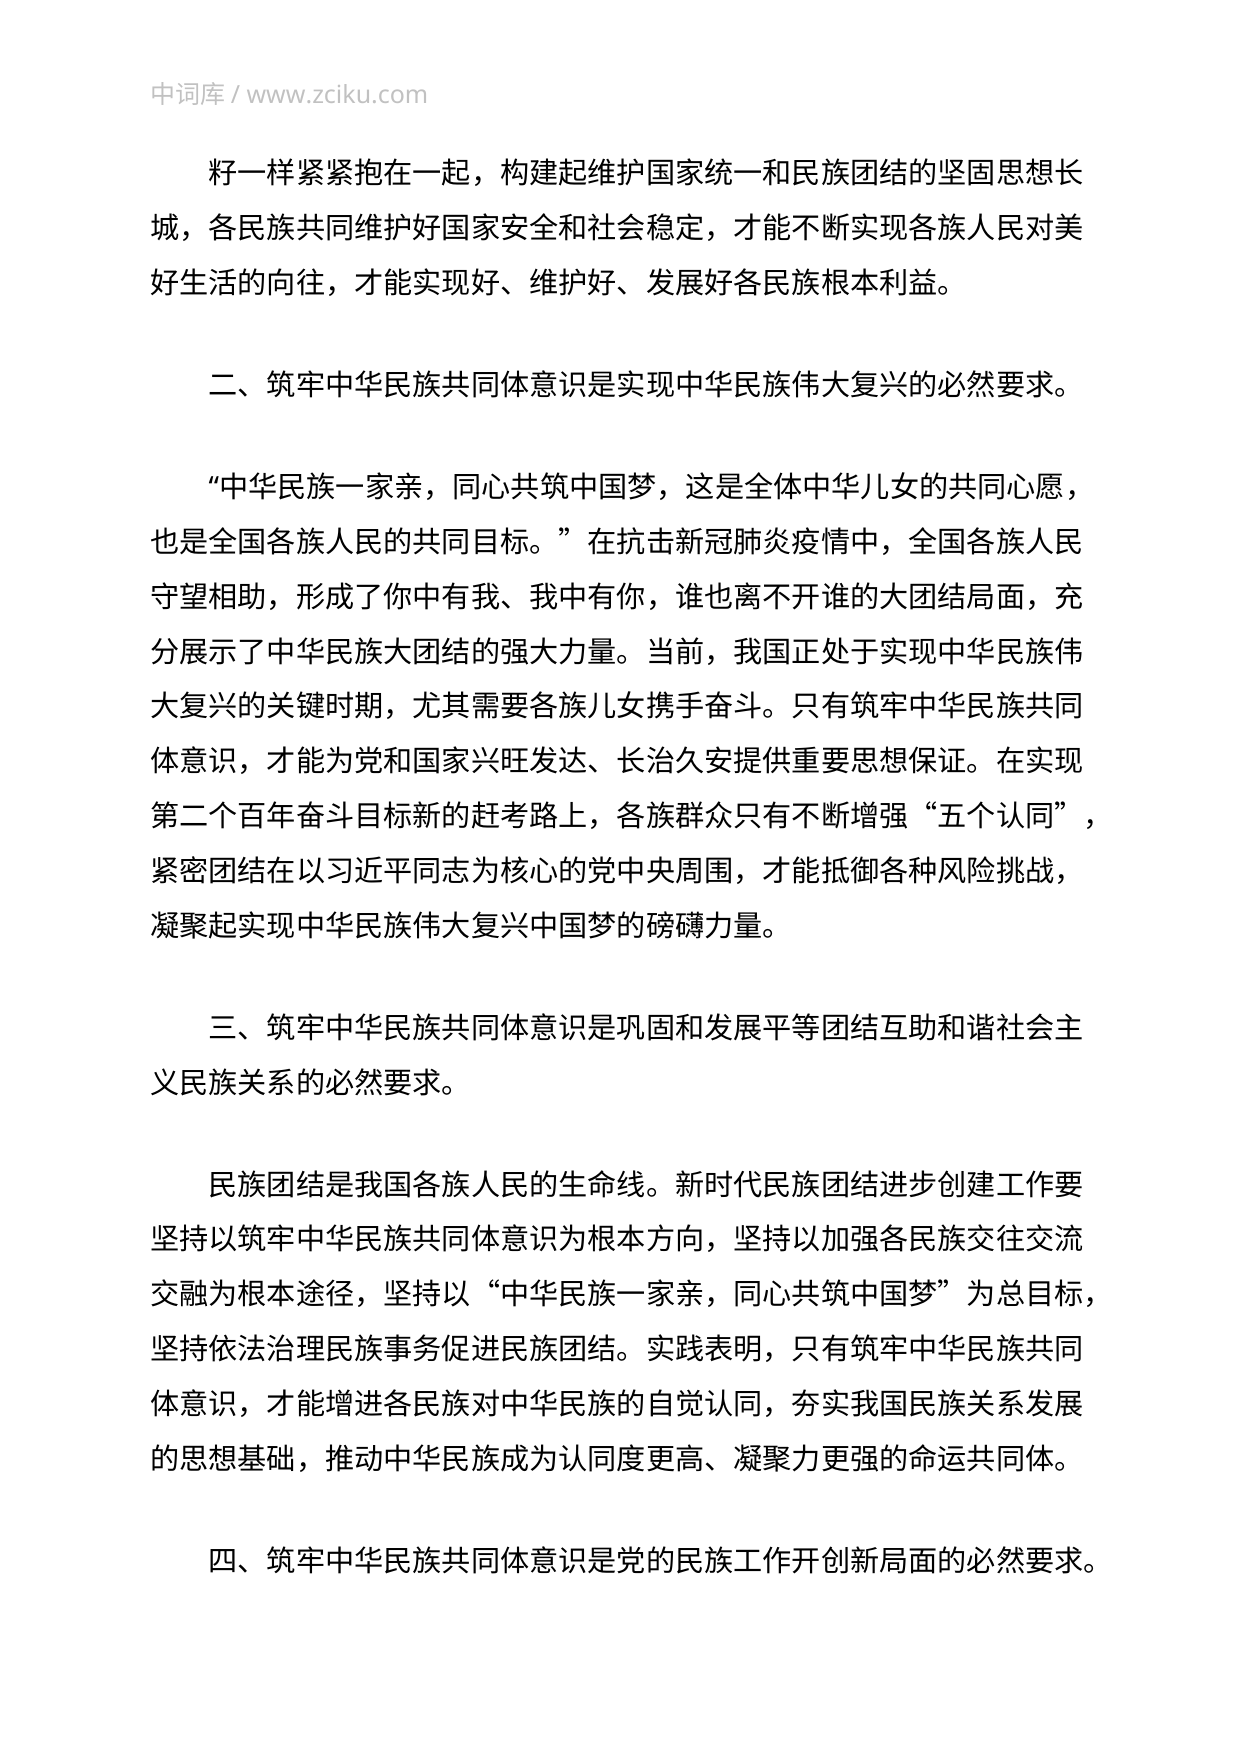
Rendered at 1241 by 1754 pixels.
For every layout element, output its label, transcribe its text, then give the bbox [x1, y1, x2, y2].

text 二、筑牢中华民族共同体意识是实现中华民族伟大复兴的必然要求。 [150, 362, 1090, 404]
text 籽一样紧紧抱在一起，构建起维护国家统一和民族团结的坚固思想长城，各民族共同维护好国家安全和社会稳定，才能不断实现各族人民对美好生活的向往，才能实现好、维护好、发展好各民族根本利益。 [150, 150, 1090, 302]
text “中华民族一家亲，同心共筑中国梦，这是全体中华儿女的共同心愿，也是全国各族人民的共同目标。”在抗击新冠肺炎疫情中，全国各族人民守望相助，形成了你中有我、我中有你，谁也离不开谁的大团结局面，充分展示了中华民族大团结的强大力量。当前，我国正处于实现中华民族伟大复兴的关键时期，尤其需要各族儿女携手奋斗。只有筑牢中华民族共同体意识，才能为党和国家兴旺发达、长治久安提供重要思想保证。在实现第二个百年奋斗目标新的赶考路上，各族群众只有不断增强“五个认同”，紧密团结在以习近平同志为核心的党中央周围，才能抵御各种风险挑战，凝聚起实现中华民族伟大复兴中国梦的磅礴力量。 [150, 463, 1090, 945]
text 四、筑牢中华民族共同体意识是党的民族工作开创新局面的必然要求。 [150, 1537, 1090, 1579]
text 民族团结是我国各族人民的生命线。新时代民族团结进步创建工作要坚持以筑牢中华民族共同体意识为根本方向，坚持以加强各民族交往交流交融为根本途径，坚持以“中华民族一家亲，同心共筑中国梦”为总目标，坚持依法治理民族事务促进民族团结。实践表明，只有筑牢中华民族共同体意识，才能增进各民族对中华民族的自觉认同，夯实我国民族关系发展的思想基础，推动中华民族成为认同度更高、凝聚力更强的命运共同体。 [150, 1161, 1090, 1478]
text 三、筑牢中华民族共同体意识是巩固和发展平等团结互助和谐社会主义民族关系的必然要求。 [150, 1004, 1090, 1102]
